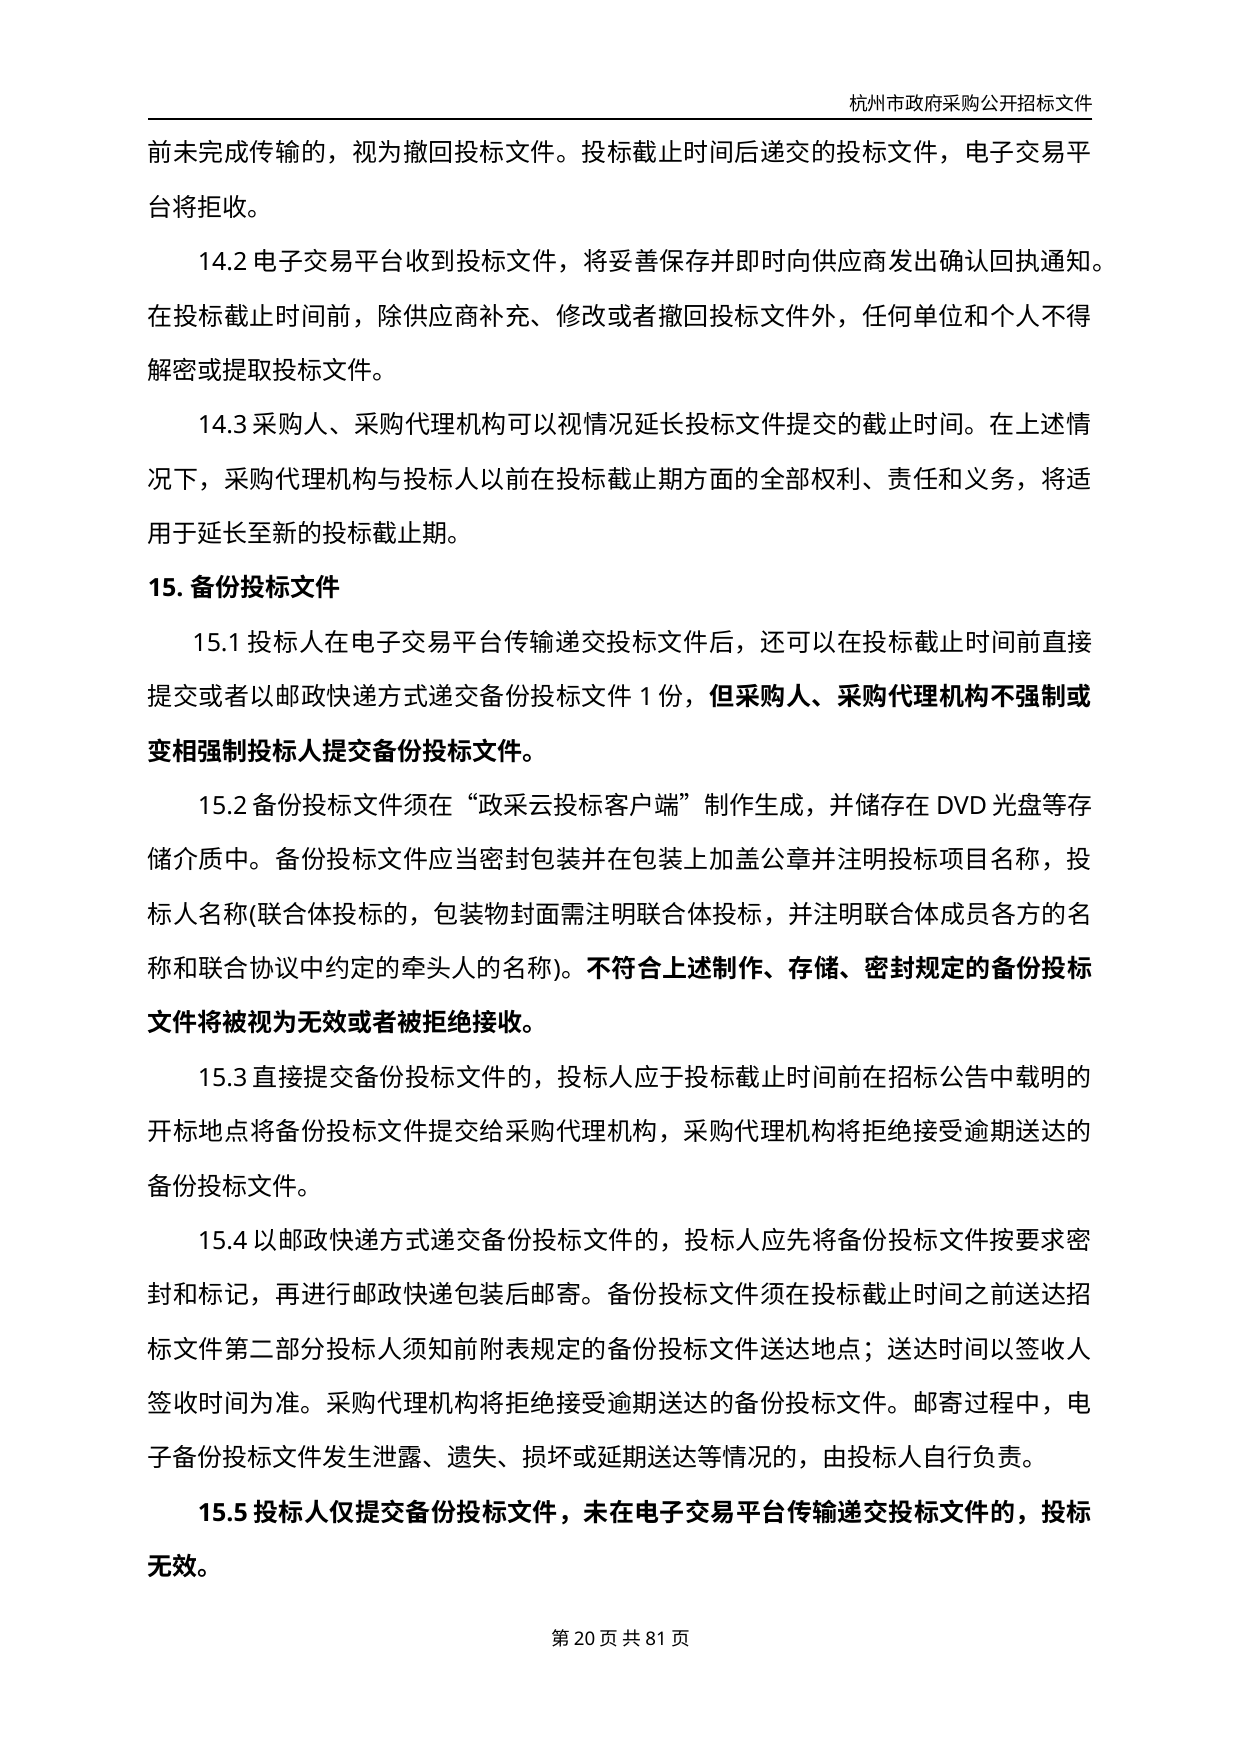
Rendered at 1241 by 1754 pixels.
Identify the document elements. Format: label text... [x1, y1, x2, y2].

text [148, 133, 1092, 223]
text 14.3采购人、采购代理机构可以视情况延长投标文件提交的截止时间。在上述情况下，采购代理机构与投标人以前在投标截止期方面的全部权利、责任和义务，将适用于延长至新的投标截止期。 [148, 405, 1092, 550]
text 15.1投标人在电子交易平台传输递交投标文件后，还可以在投标截止时间前直接提交或者以邮政快递方式递交备份投标文件1份，但采购人、采购代理机构不强制或变相强制投标人提交备份投标文件。 [148, 622, 1092, 767]
text 15.3直接提交备份投标文件的，投标人应于投标截止时间前在招标公告中载明的开标地点将备份投标文件提交给采购代理机构，采购代理机构将拒绝接受逾期送达的备份投标文件。 [148, 1057, 1092, 1202]
text 15.4以邮政快递方式递交备份投标文件的，投标人应先将备份投标文件按要求密封和标记，再进行邮政快递包装后邮寄。备份投标文件须在投标截止时间之前送达招标文件第二部分投标人须知前附表规定的备份投标文件送达地点；送达时间以签收人签收时间为准。采购代理机构将拒绝接受逾期送达的备份投标文件。邮寄过程中，电子备份投标文件发生泄露、遗失、损坏或延期送达等情况的，由投标人自行负责。 [148, 1220, 1092, 1474]
list 备份投标文件 [148, 568, 1092, 604]
text 15.2备份投标文件须在“政采云投标客户端”制作生成，并储存在DVD光盘等存储介质中。备份投标文件应当密封包装并在包装上加盖公章并注明投标项目名称，投标人名称(联合体投标的，包装物封面需注明联合体投标，并注明联合体成员各方的名称和联合协议中约定的牵头人的名称)。不符合上述制作、存储、密封规定的备份投标文件将被视为无效或者被拒绝接收。 [148, 785, 1092, 1039]
text 15.5投标人仅提交备份投标文件，未在电子交易平台传输递交投标文件的，投标无效。 [148, 1492, 1092, 1583]
text 14.2电子交易平台收到投标文件，将妥善保存并即时向供应商发出确认回执通知。在投标截止时间前，除供应商补充、修改或者撤回投标文件外，任何单位和个人不得解密或提取投标文件。 [148, 242, 1092, 387]
